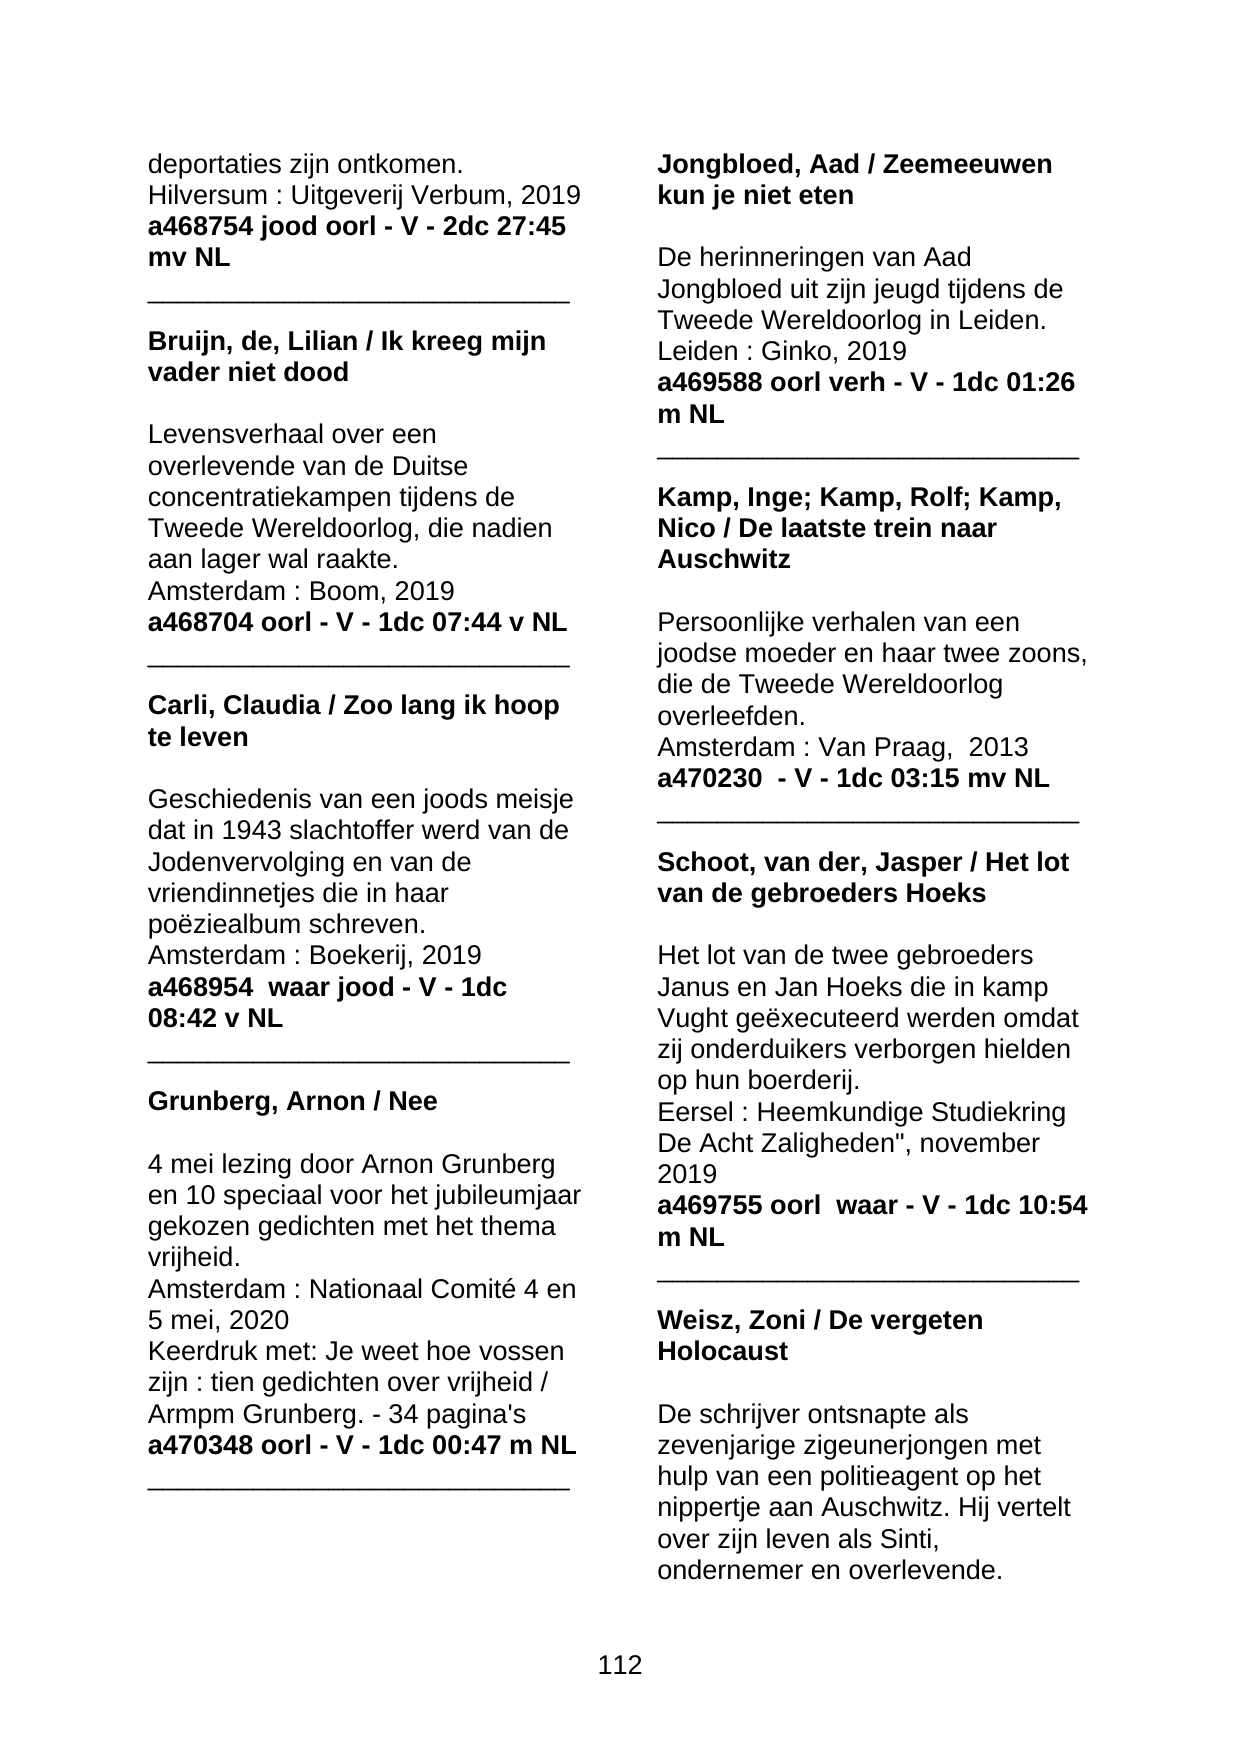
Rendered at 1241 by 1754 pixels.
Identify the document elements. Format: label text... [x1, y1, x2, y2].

subtitle Jongbloed, Aad / Zeemeeuwen kun je niet eten [657, 148, 1093, 210]
text 4 mei lezing door Arnon Grunberg en 10 speciaal voor het jubileumjaar gekozen gedichten met het thema vrijheid. Amsterdam : Nationaal Comité 4 en 5 mei, 2020 Keerdruk met: Je weet hoe vossen zijn : tien gedichten over vrijheid / Armpm Grunberg. - 34 pagina's a470348 oorl - V - 1dc 00:47 m NL ____________________________ [148, 1116, 583, 1491]
subtitle Kamp, Inge; Kamp, Rolf; Kamp, Nico / De laatste trein naar Auschwitz [657, 481, 1093, 575]
text De herinneringen van Aad Jongbloed uit zijn jeugd tijdens de Tweede Wereldoorlog in Leiden. Leiden : Ginko, 2019 a469588 oorl verh - V - 1dc 01:26 m NL ____________________________ [657, 210, 1093, 460]
subtitle Carli, Claudia / Zoo lang ik hoop te leven [148, 689, 583, 752]
subtitle Grunberg, Arnon / Nee [148, 1085, 583, 1116]
text Geschiedenis van een joods meisje dat in 1943 slachtoffer werd van de Jodenvervolging en van de vriendinnetjes die in haar poëziealbum schreven. Amsterdam : Boekerij, 2019 a468954 waar jood - V - 1dc 08:42 v NL ____________________________ [148, 752, 583, 1064]
subtitle Bruijn, de, Lilian / Ik kreeg mijn vader niet dood [148, 325, 583, 387]
text Levensverhaal over een overlevende van de Duitse concentratiekampen tijdens de Tweede Wereldoorlog, die nadien aan lager wal raakte. Amsterdam : Boom, 2019 a468704 oorl - V - 1dc 07:44 v NL ____________________________ [148, 387, 583, 668]
text Het lot van de twee gebroeders Janus en Jan Hoeks die in kamp Vught geëxecuteerd werden omdat zij onderduikers verborgen hielden op hun boerderij. Eersel : Heemkundige Studiekring De Acht Zaligheden", november 2019 a469755 oorl waar - V - 1dc 10:54 m NL ____________________________ [657, 908, 1093, 1283]
subtitle Schoot, van der, Jasper / Het lot van de gebroeders Hoeks [657, 846, 1093, 908]
text Persoonlijke verhalen van een joodse moeder en haar twee zoons, die de Tweede Wereldoorlog overleefden. Amsterdam : Van Praag, 2013 a470230 - V - 1dc 03:15 mv NL ____________________________ [657, 575, 1093, 825]
subtitle Weisz, Zoni / De vergeten Holocaust [657, 1304, 1093, 1366]
